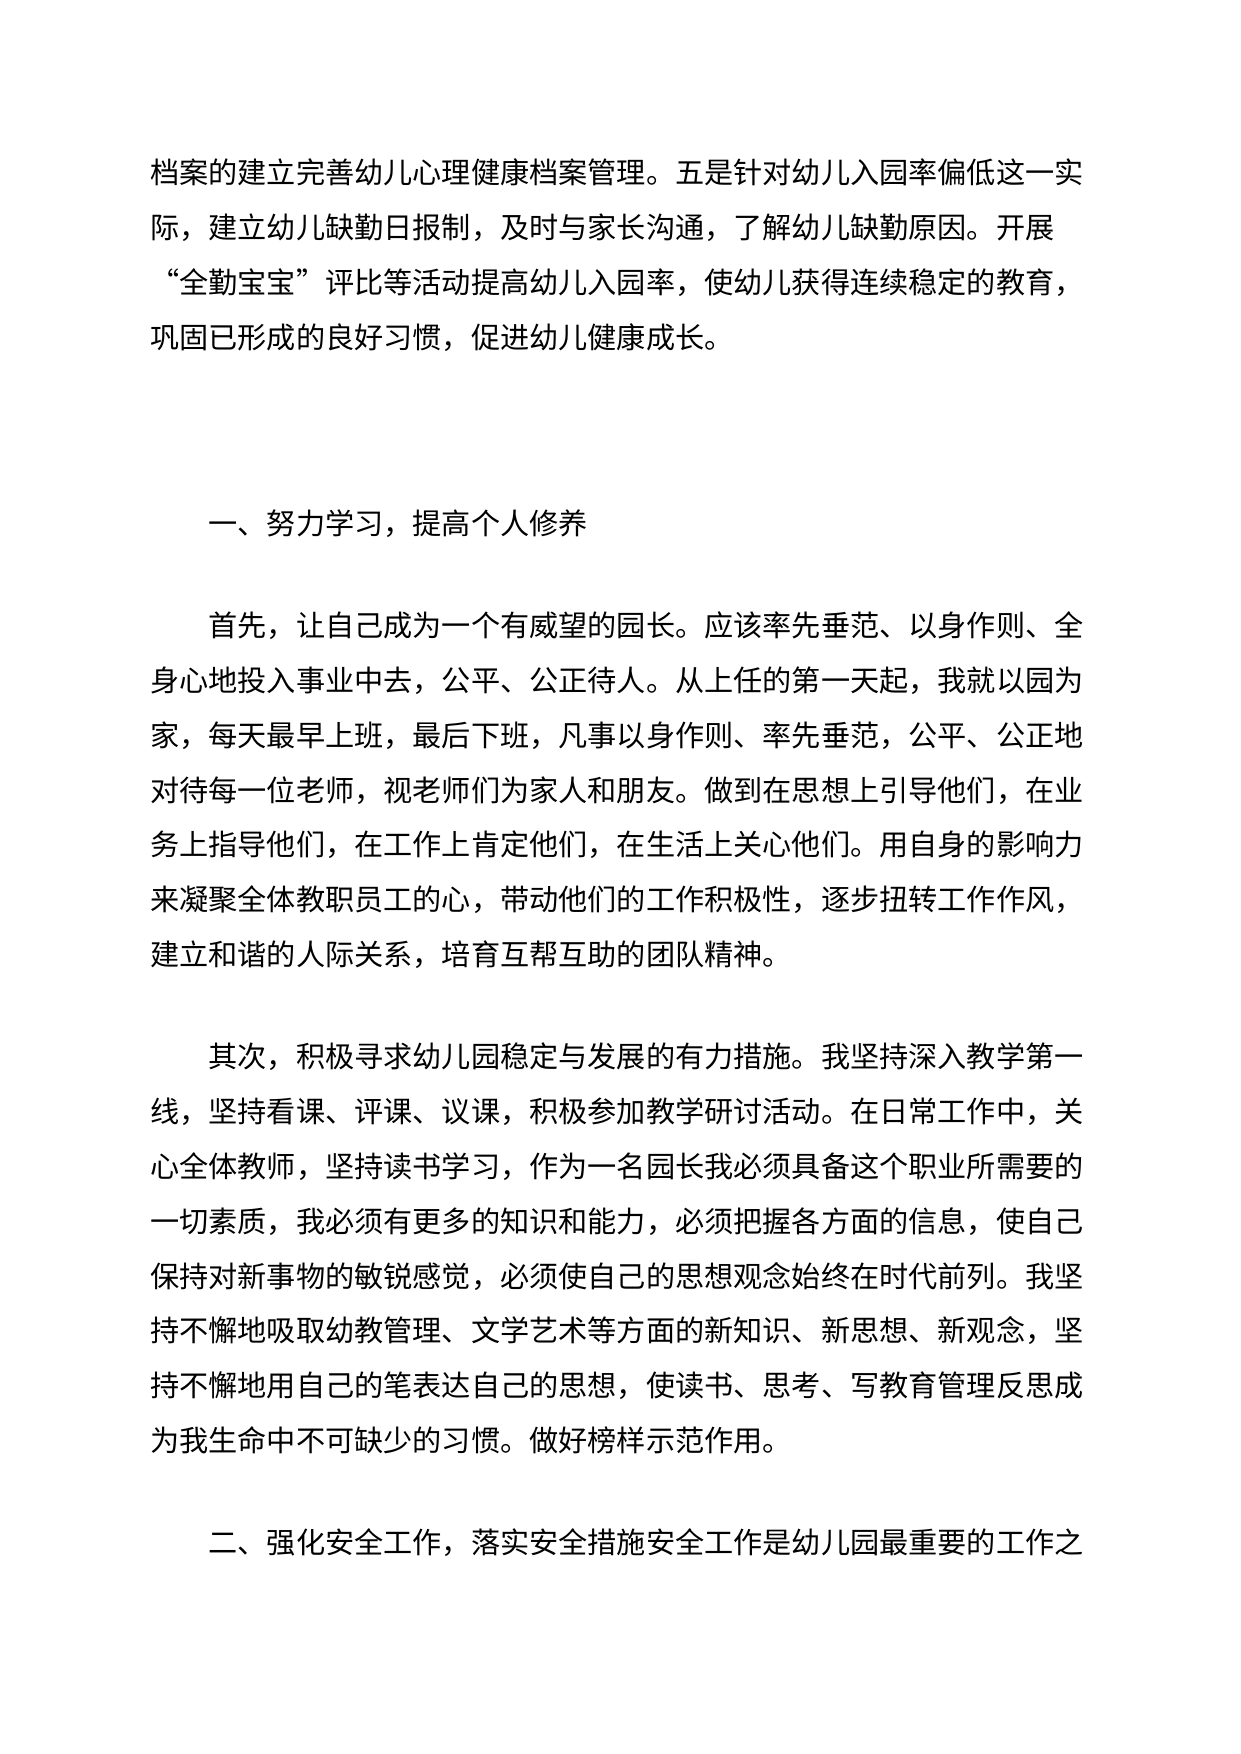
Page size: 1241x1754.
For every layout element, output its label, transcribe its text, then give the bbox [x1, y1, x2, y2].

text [150, 150, 1090, 357]
text 一、努力学习，提高个人修养 [150, 501, 1090, 543]
text 首先，让自己成为一个有威望的园长。应该率先垂范、以身作则、全身心地投入事业中去，公平、公正待人。从上任的第一天起，我就以园为家，每天最早上班，最后下班，凡事以身作则、率先垂范，公平、公正地对待每一位老师，视老师们为家人和朋友。做到在思想上引导他们，在业务上指导他们，在工作上肯定他们，在生活上关心他们。用自身的影响力来凝聚全体教职员工的心，带动他们的工作积极性，逐步扭转工作作风，建立和谐的人际关系，培育互帮互助的团队精神。 [150, 602, 1090, 974]
text 其次，积极寻求幼儿园稳定与发展的有力措施。我坚持深入教学第一线，坚持看课、评课、议课，积极参加教学研讨活动。在日常工作中，关心全体教师，坚持读书学习，作为一名园长我必须具备这个职业所需要的一切素质，我必须有更多的知识和能力，必须把握各方面的信息，使自己保持对新事物的敏锐感觉，必须使自己的思想观念始终在时代前列。我坚持不懈地吸取幼教管理、文学艺术等方面的新知识、新思想、新观念，坚持不懈地用自己的笔表达自己的思想，使读书、思考、写教育管理反思成为我生命中不可缺少的习惯。做好榜样示范作用。 [150, 1033, 1090, 1460]
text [150, 1519, 1090, 1562]
